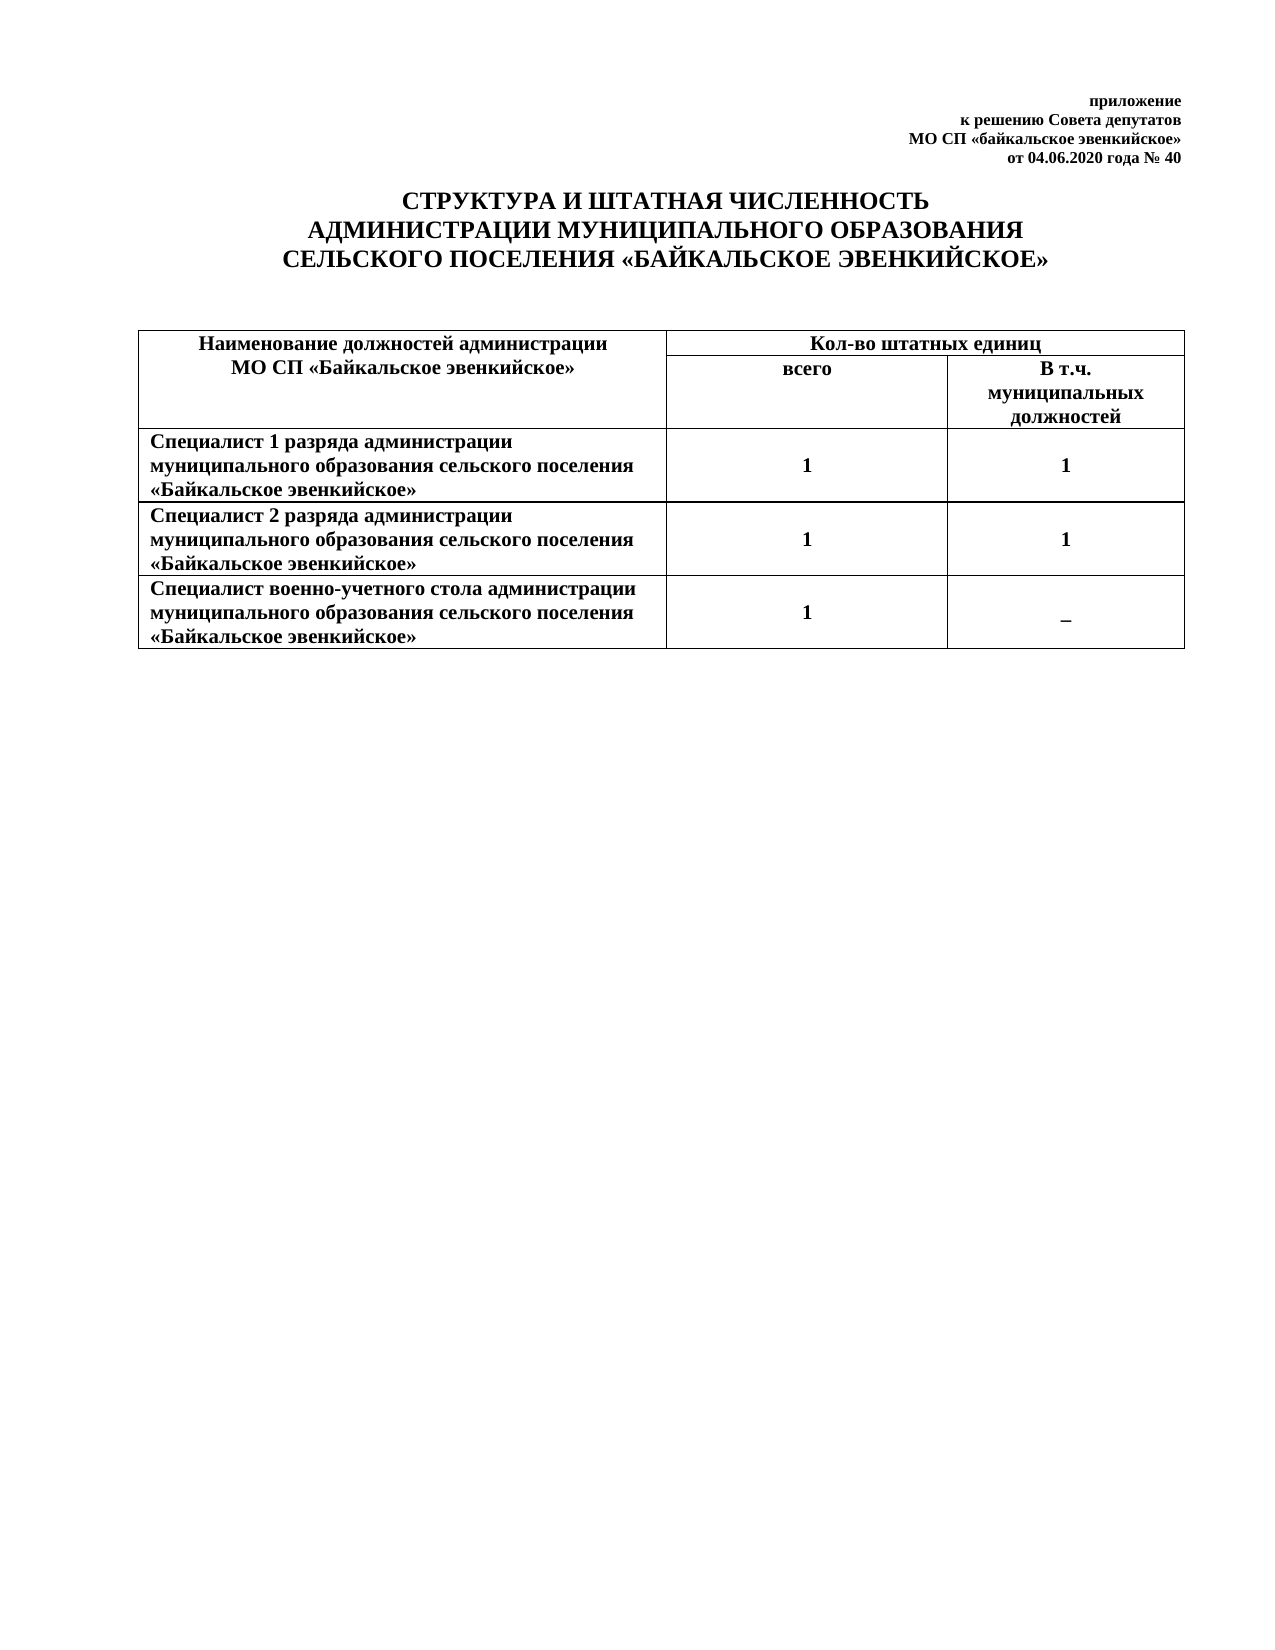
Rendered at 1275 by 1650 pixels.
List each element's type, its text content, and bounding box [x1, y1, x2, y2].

table_cell Специалист 2 разряда администрации муниципального образования сельского поселения «Байкальское эвенкийское» [139, 503, 666, 575]
table_cell _ [948, 576, 1184, 648]
table_cell 1 [667, 576, 947, 648]
table_cell Специалист военно-учетного стола администрации муниципального образования сельского поселения «Байкальское эвенкийское» [139, 576, 666, 648]
table_cell 1 [667, 429, 947, 501]
table_cell 1 [948, 429, 1184, 501]
text от 04.06.2020 года № 40 [150, 148, 1181, 167]
text МО СП «байкальское эвенкийское» [150, 129, 1181, 148]
table_header Кол-во штатных единиц [667, 331, 1184, 355]
text СТРУКТУРА И ШТАТНАЯ ЧИСЛЕННОСТЬ [150, 186, 1181, 215]
text СЕЛЬСКОГО ПОСЕЛЕНИЯ «БАЙКАЛЬСКОЕ ЭВЕНКИЙСКОЕ» [150, 244, 1181, 272]
table_header Наименование должностей администрации МО СП «Байкальское эвенкийское» [139, 331, 666, 428]
table_cell 1 [948, 503, 1184, 575]
table_cell Специалист 1 разряда администрации муниципального образования сельского поселения «Байкальское эвенкийское» [139, 429, 666, 501]
text к решению Совета депутатов [150, 109, 1181, 129]
text приложение [150, 90, 1181, 109]
table_cell 1 [667, 503, 947, 575]
table_cell В т.ч. муниципальных должностей [948, 356, 1184, 428]
table_cell всего [667, 356, 947, 428]
text АДМИНИСТРАЦИИ МУНИЦИПАЛЬНОГО ОБРАЗОВАНИЯ [150, 215, 1181, 244]
